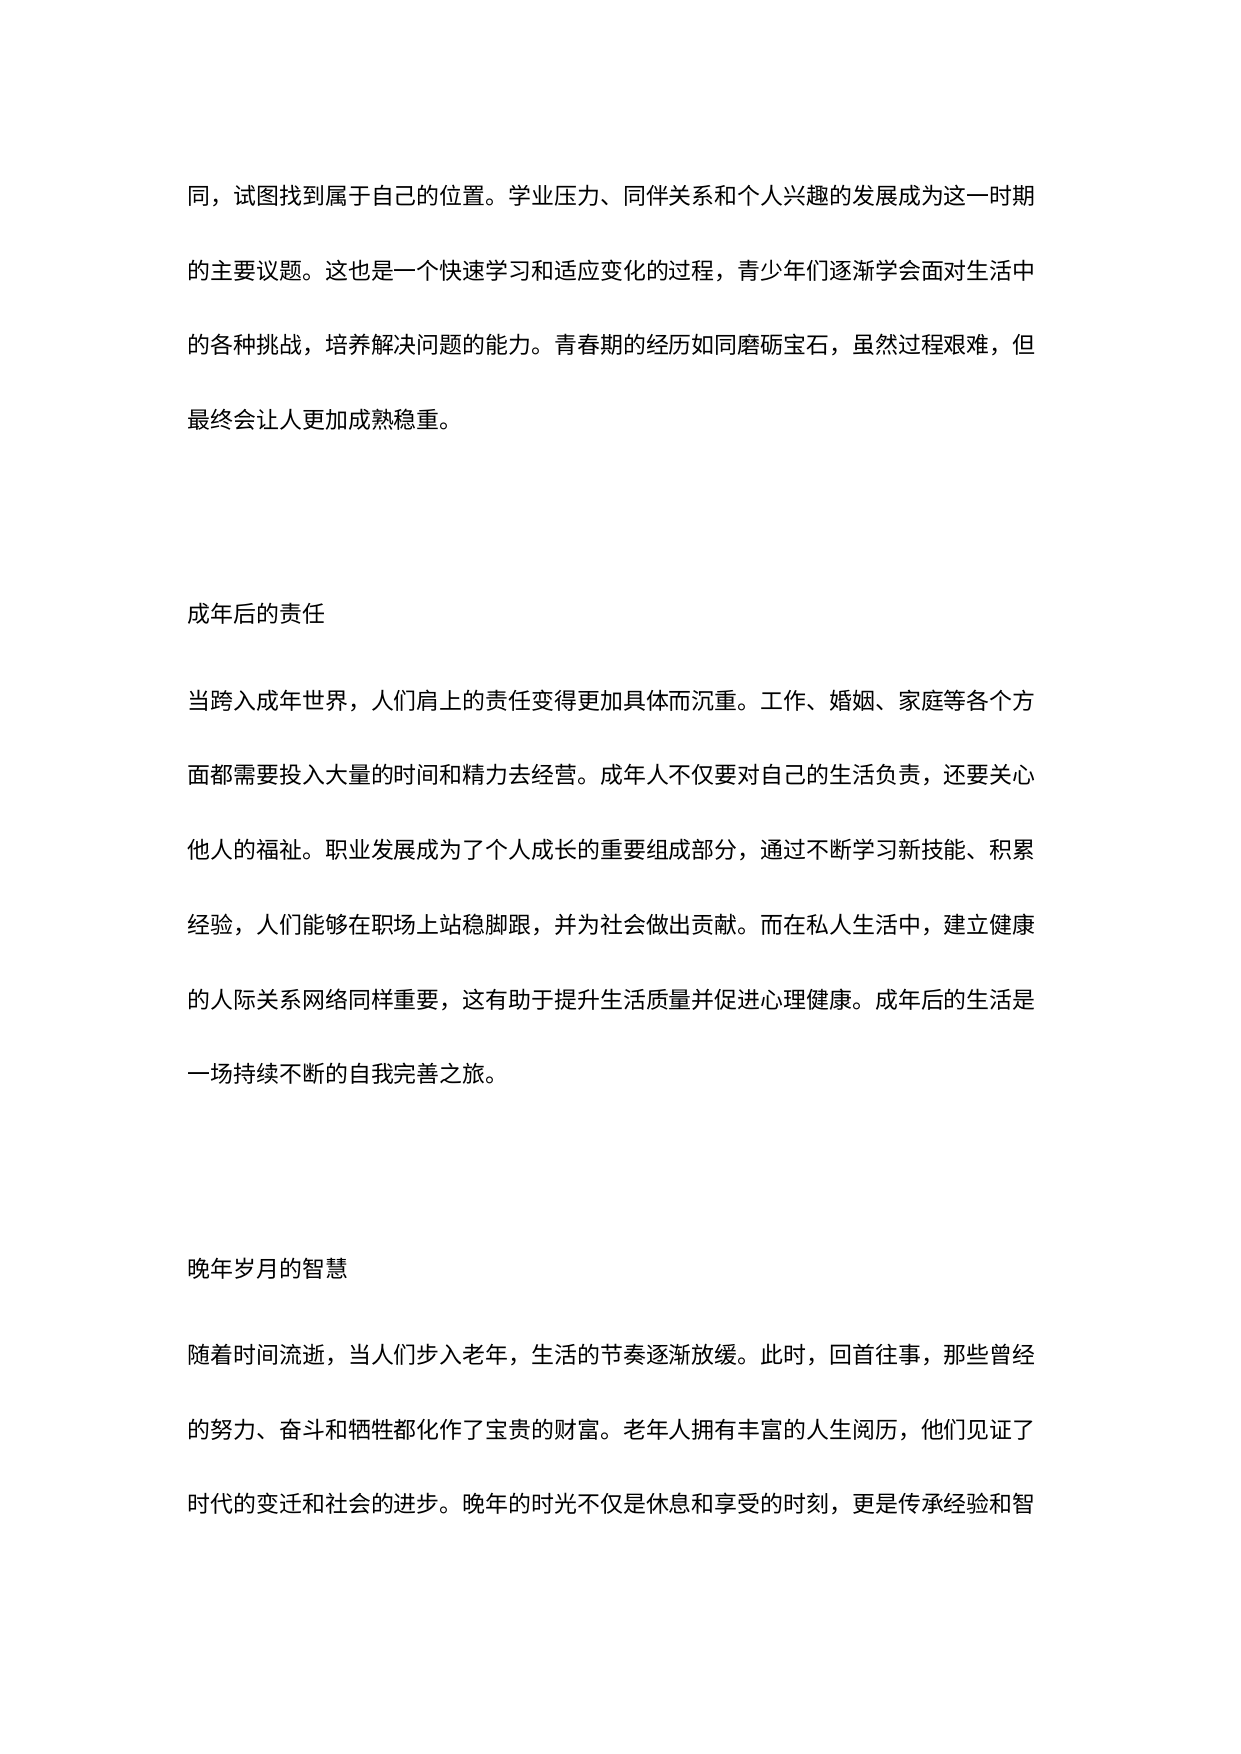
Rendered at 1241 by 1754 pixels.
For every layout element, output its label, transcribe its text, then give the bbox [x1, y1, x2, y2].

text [187, 1321, 1053, 1536]
text 当跨入成年世界，人们肩上的责任变得更加具体而沉重。工作、婚姻、家庭等各个方面都需要投入大量的时间和精力去经营。成年人不仅要对自己的生活负责，还要关心他人的福祉。职业发展成为了个人成长的重要组成部分，通过不断学习新技能、积累经验，人们能够在职场上站稳脚跟，并为社会做出贡献。而在私人生活中，建立健康的人际关系网络同样重要，这有助于提升生活质量并促进心理健康。成年后的生活是一场持续不断的自我完善之旅。 [187, 667, 1053, 1105]
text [187, 162, 1053, 451]
text 成年后的责任 [187, 580, 1053, 645]
text 晚年岁月的智慧 [187, 1234, 1053, 1299]
